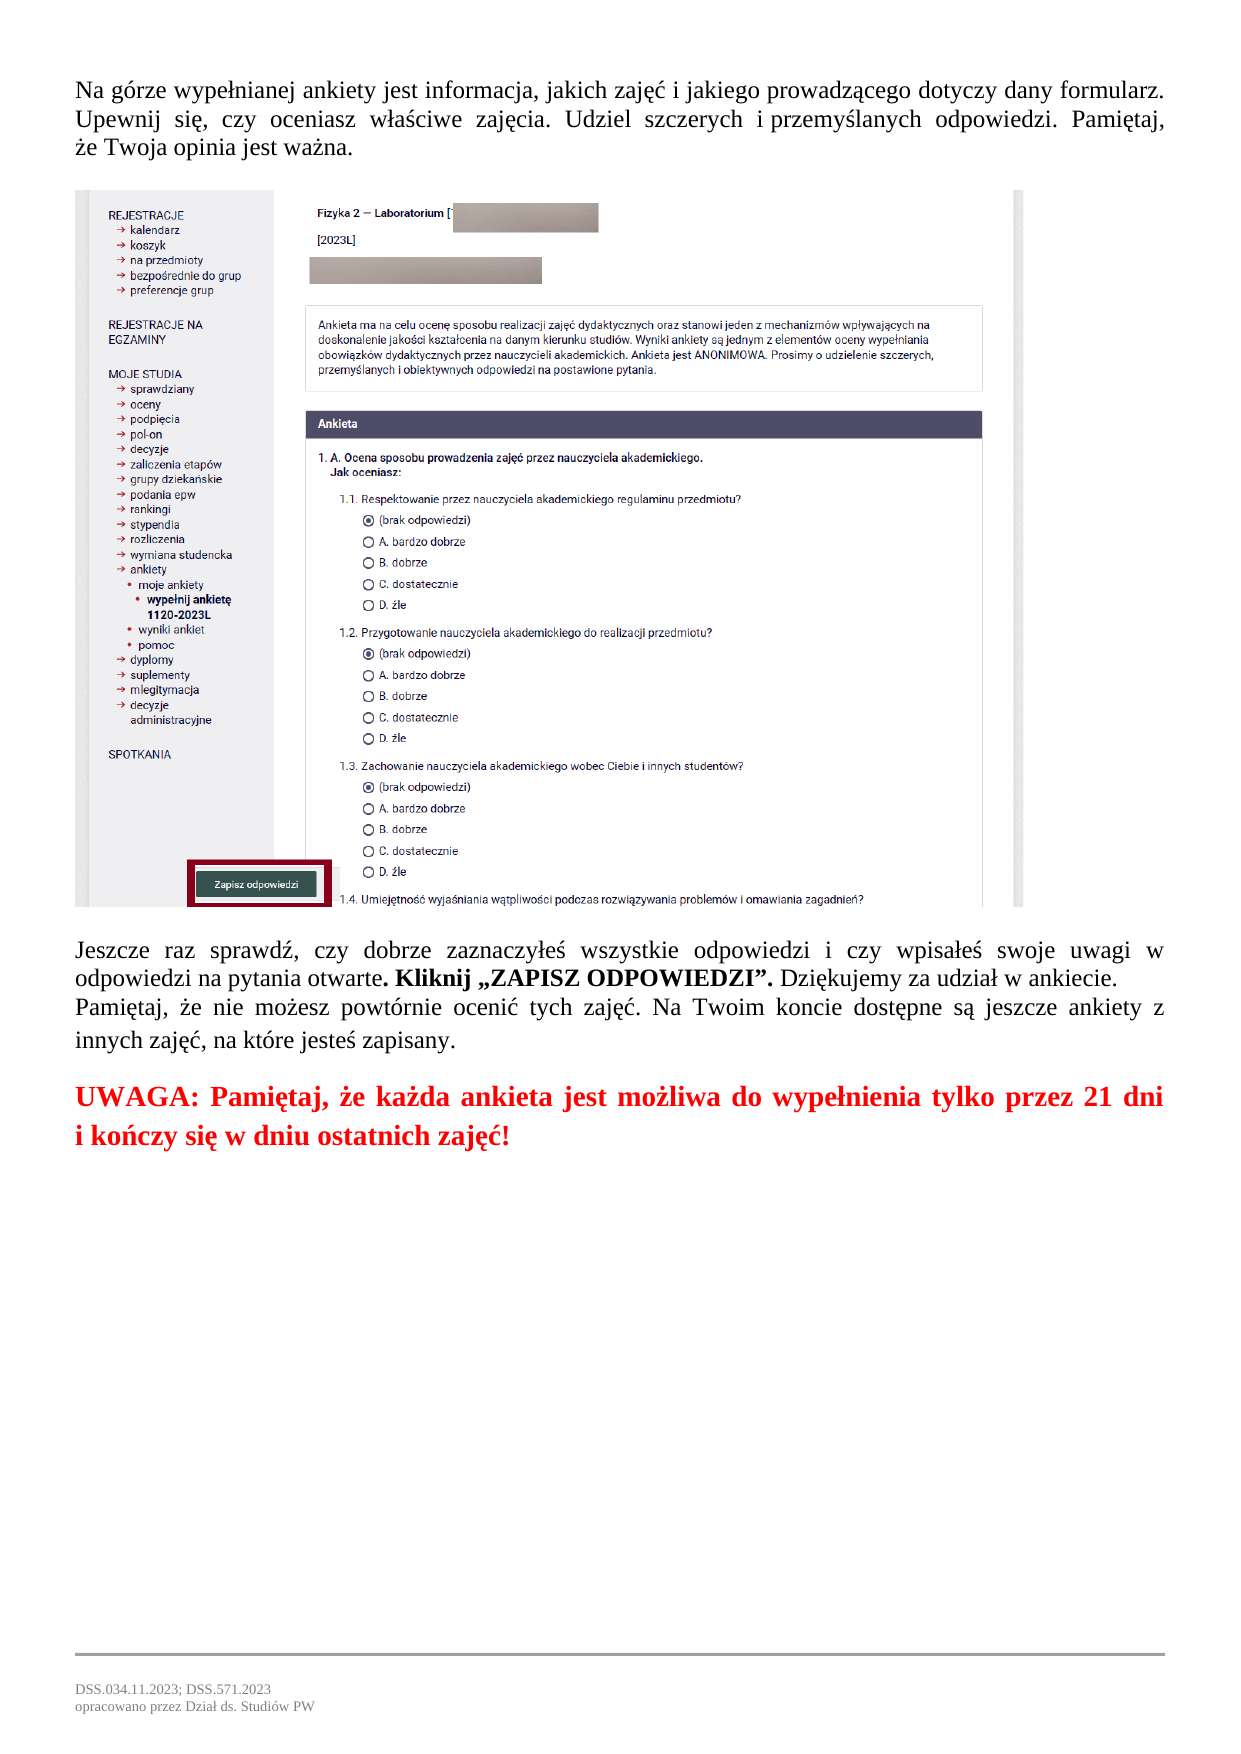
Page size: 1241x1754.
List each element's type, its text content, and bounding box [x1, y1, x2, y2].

text Na górze wypełnianej ankiety jest informacja, jakich zajęć i jakiego prowadzącego dotyczy dany formularz. Upewnij się, czy oceniasz właściwe zajęcia. Udziel szczerych i przemyślanych odpowiedzi. Pamiętaj, że Twoja opinia jest ważna. [75, 75, 1165, 161]
text Jeszcze raz sprawdź, czy dobrze zaznaczyłeś wszystkie odpowiedzi i czy wpisałeś swoje uwagi w odpowiedzi na pytania otwarte. Kliknij „ZAPISZ ODPOWIEDZI”. Dziękujemy za udział w ankiecie. [75, 935, 1165, 992]
text UWAGA: Pamiętaj, że każda ankieta jest możliwa do wypełnienia tylko przez 21 dni i kończy się w dniu ostatnich zajęć! [75, 1079, 1165, 1151]
text Pamiętaj, że nie możesz powtórnie ocenić tych zajęć. Na Twoim koncie dostępne są jeszcze ankiety z innych zajęć, na które jesteś zapisany. [75, 992, 1165, 1054]
picture [75, 190, 1024, 907]
